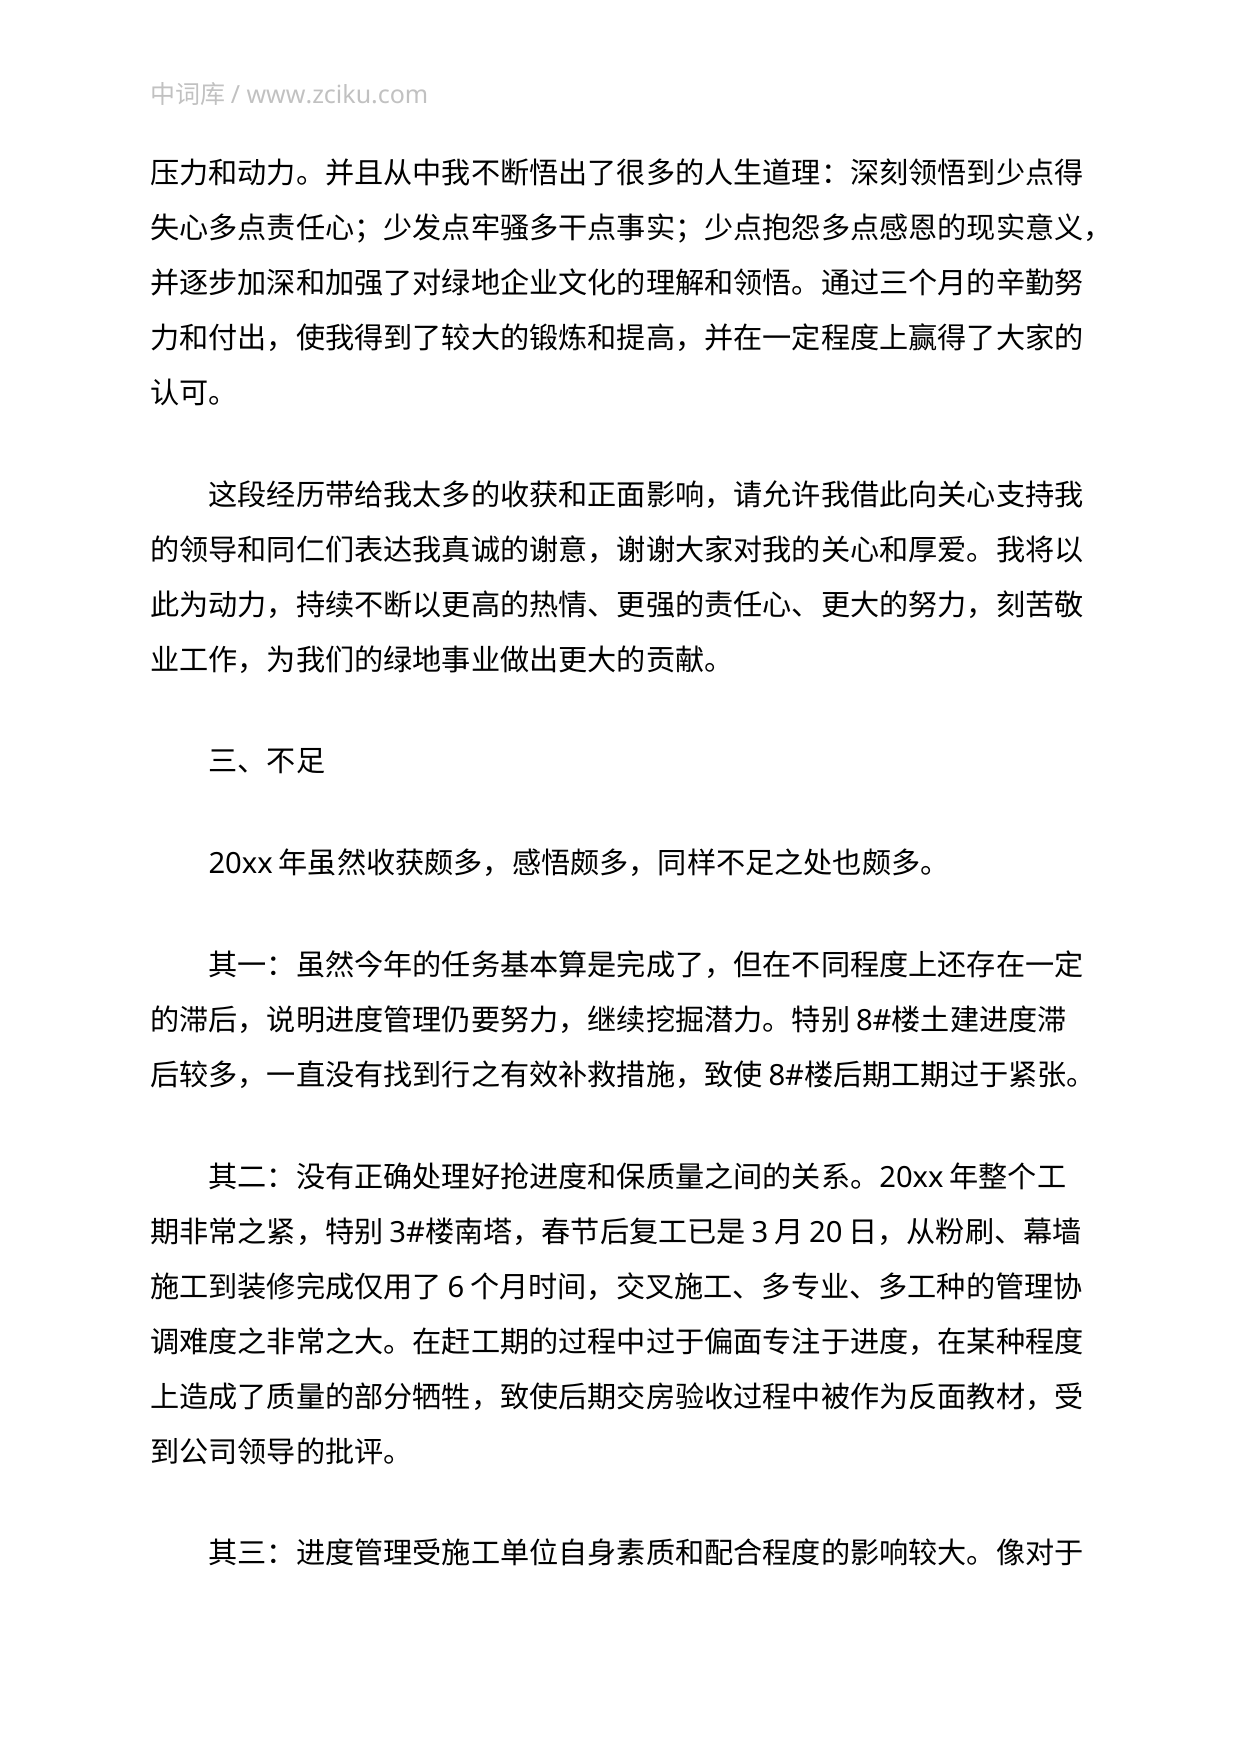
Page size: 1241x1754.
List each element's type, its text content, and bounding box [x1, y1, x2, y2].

text 三、不足 [150, 738, 1090, 780]
text 20xx年虽然收获颇多，感悟颇多，同样不足之处也颇多。 [150, 839, 1090, 882]
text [150, 1530, 1090, 1572]
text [150, 150, 1090, 412]
text 其一：虽然今年的任务基本算是完成了，但在不同程度上还存在一定的滞后，说明进度管理仍要努力，继续挖掘潜力。特别8#楼土建进度滞后较多，一直没有找到行之有效补救措施，致使8#楼后期工期过于紧张。 [150, 942, 1090, 1094]
text 其二：没有正确处理好抢进度和保质量之间的关系。20xx年整个工期非常之紧，特别3#楼南塔，春节后复工已是3月20日，从粉刷、幕墙施工到装修完成仅用了6个月时间，交叉施工、多专业、多工种的管理协调难度之非常之大。在赶工期的过程中过于偏面专注于进度，在某种程度上造成了质量的部分牺牲，致使后期交房验收过程中被作为反面教材，受到公司领导的批评。 [150, 1153, 1090, 1471]
text 这段经历带给我太多的收获和正面影响，请允许我借此向关心支持我的领导和同仁们表达我真诚的谢意，谢谢大家对我的关心和厚爱。我将以此为动力，持续不断以更高的热情、更强的责任心、更大的努力，刻苦敬业工作，为我们的绿地事业做出更大的贡献。 [150, 471, 1090, 678]
